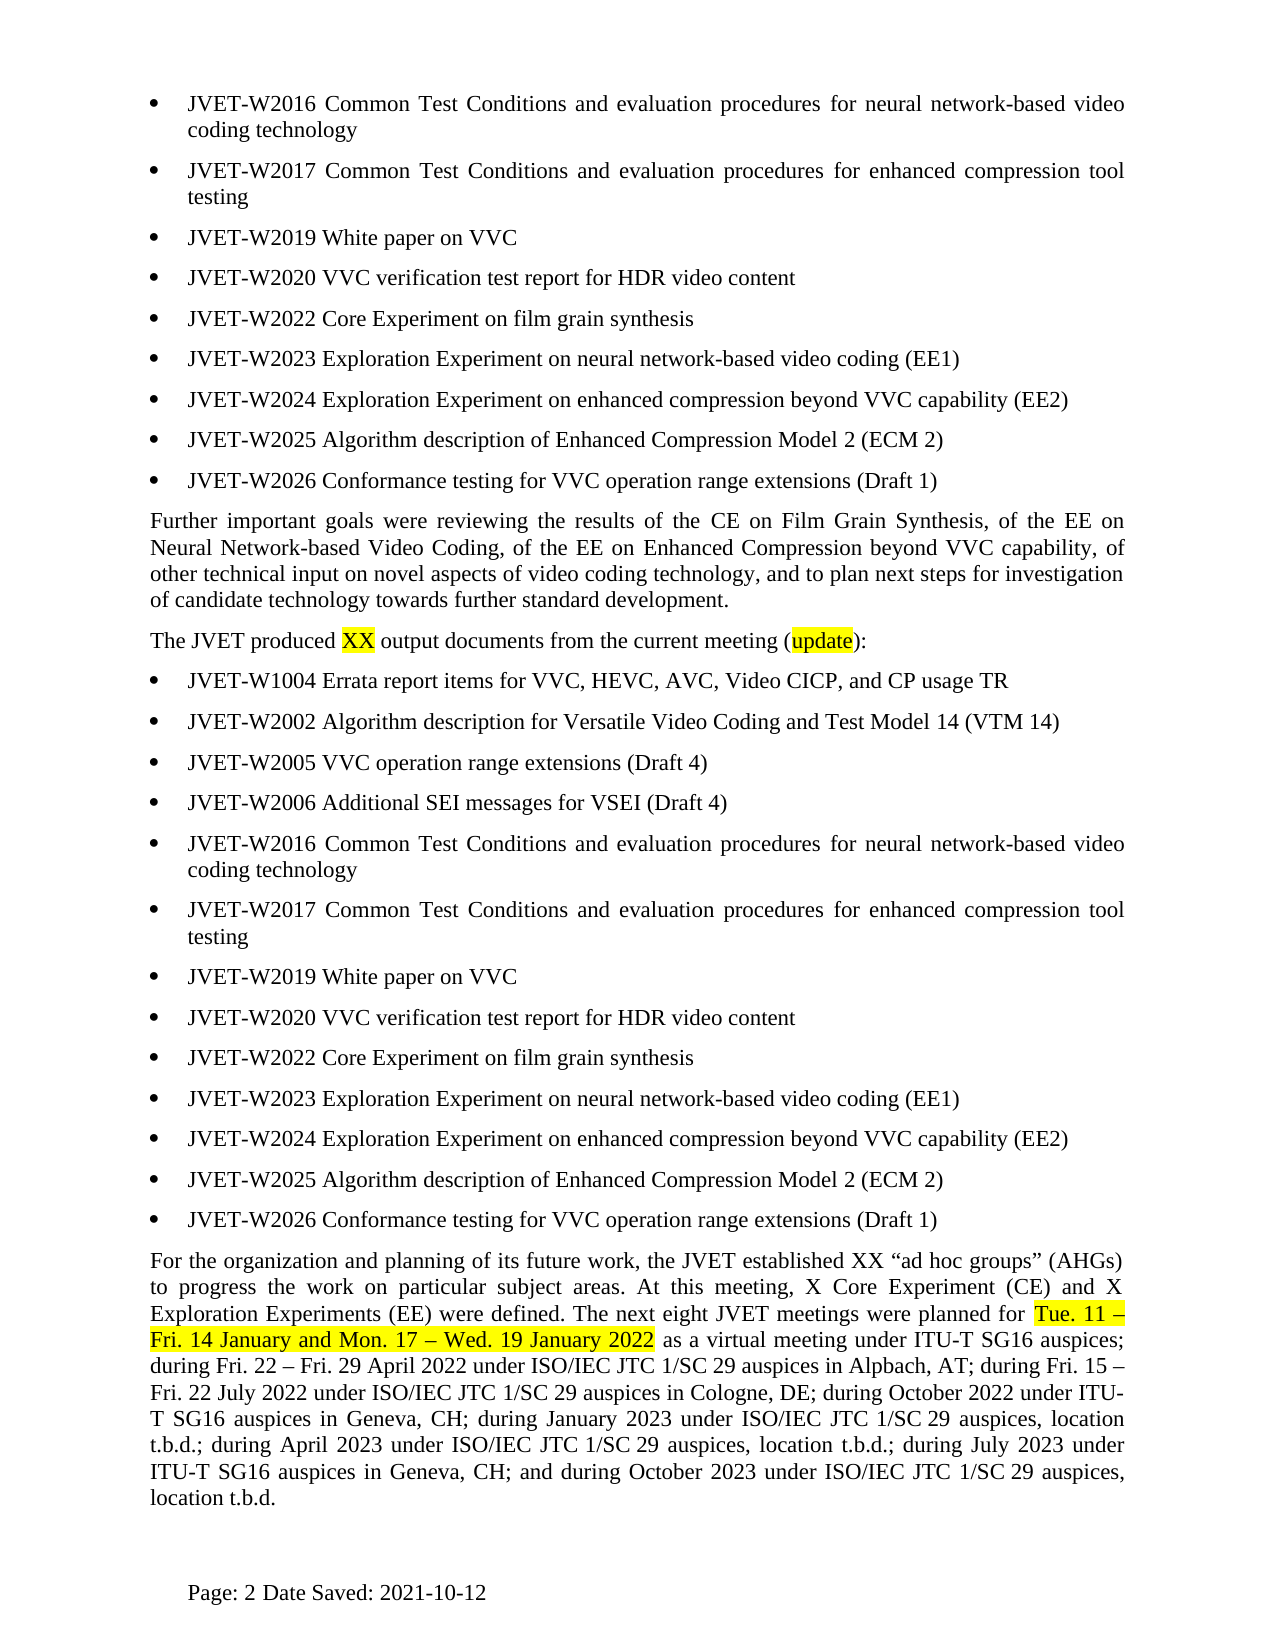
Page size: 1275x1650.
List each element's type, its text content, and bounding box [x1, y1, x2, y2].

list JVET-W2016 Common Test Conditions and evaluation procedures for neural network-based video coding technology [150, 829, 1125, 882]
list JVET-W2026 Conformance testing for VVC operation range extensions (Draft 1) [150, 467, 1125, 493]
list JVET-W2023 Exploration Experiment on neural network-based video coding (EE1) [150, 345, 1125, 372]
text For the organization and planning of its future work, the JVET established XX “ad hoc groups” (AHGs) to progress the work on particular subject areas. At this meeting, X Core Experiment (CE) and X Exploration Experiments (EE) were defined. The next eight JVET meetings were planned for Tue. 11 – Fri. 14 January and Mon. 17 – Wed. 19 January 2022 as a virtual meeting under ITU-T SG16 auspices; during Fri. 22 – Fri. 29 April 2022 under ISO/IEC JTC 1/‌SC 29 auspices in Alpbach, AT; during Fri. 15 – Fri. 22 July 2022 under ISO/IEC JTC 1/‌SC 29 auspices in Cologne, DE; during October 2022 under ITU-T SG16 auspices in Geneva, CH; during January 2023 under ISO/IEC JTC 1/‌SC 29 auspices, location t.b.d.; during April 2023 under ISO/IEC JTC 1/‌SC 29 auspices, location t.b.d.; during July 2023 under ITU-T SG16 auspices in Geneva, CH; and during October 2023 under ISO/IEC JTC 1/‌SC 29 auspices, location t.b.d. [150, 1247, 1125, 1511]
list JVET-W2019 White paper on VVC [150, 963, 1125, 990]
list JVET-W2023 Exploration Experiment on neural network-based video coding (EE1) [150, 1085, 1125, 1111]
list JVET-W2005 VVC operation range extensions (Draft 4) [150, 748, 1125, 775]
text The JVET produced XX output documents from the current meeting (update): [853, 627, 1125, 653]
list JVET-W2025 Algorithm description of Enhanced Compression Model 2 (ECM 2) [150, 426, 1125, 453]
list JVET-W2026 Conformance testing for VVC operation range extensions (Draft 1) [150, 1206, 1125, 1233]
list JVET-W2022 Core Experiment on film grain synthesis [150, 305, 1125, 331]
list JVET-W2022 Core Experiment on film grain synthesis [150, 1044, 1125, 1071]
list JVET-W2020 VVC verification test report for HDR video content [150, 1004, 1125, 1030]
list JVET-W2016 Common Test Conditions and evaluation procedures for neural network-based video coding technology [150, 90, 1125, 143]
list JVET-W2020 VVC verification test report for HDR video content [150, 264, 1125, 291]
list JVET-W2002 Algorithm description for Versatile Video Coding and Test Model 14 (VTM 14) [150, 708, 1125, 734]
list JVET-W2017 Common Test Conditions and evaluation procedures for enhanced compression tool testing [150, 896, 1125, 949]
text The JVET produced XX output documents from the current meeting (update): [150, 627, 342, 653]
list JVET-W2006 Additional SEI messages for VSEI (Draft 4) [150, 789, 1125, 815]
list JVET-W2025 Algorithm description of Enhanced Compression Model 2 (ECM 2) [150, 1166, 1125, 1192]
list JVET-W1004 Errata report items for VVC, HEVC, AVC, Video CICP, and CP usage TR [150, 667, 1125, 694]
list JVET-W2019 White paper on VVC [150, 224, 1125, 250]
text Further important goals were reviewing the results of the CE on Film Grain Synthesis, of the EE on Neural Network-based Video Coding, of the EE on Enhanced Compression beyond VVC capability, of other technical input on novel aspects of video coding technology, and to plan next steps for investigation of candidate technology towards further standard development. [150, 507, 1125, 613]
list JVET-W2017 Common Test Conditions and evaluation procedures for enhanced compression tool testing [150, 157, 1125, 209]
list JVET-W2024 Exploration Experiment on enhanced compression beyond VVC capability (EE2) [150, 1125, 1125, 1152]
text The JVET produced XX output documents from the current meeting (update): [375, 627, 792, 653]
list JVET-W2024 Exploration Experiment on enhanced compression beyond VVC capability (EE2) [150, 386, 1125, 412]
